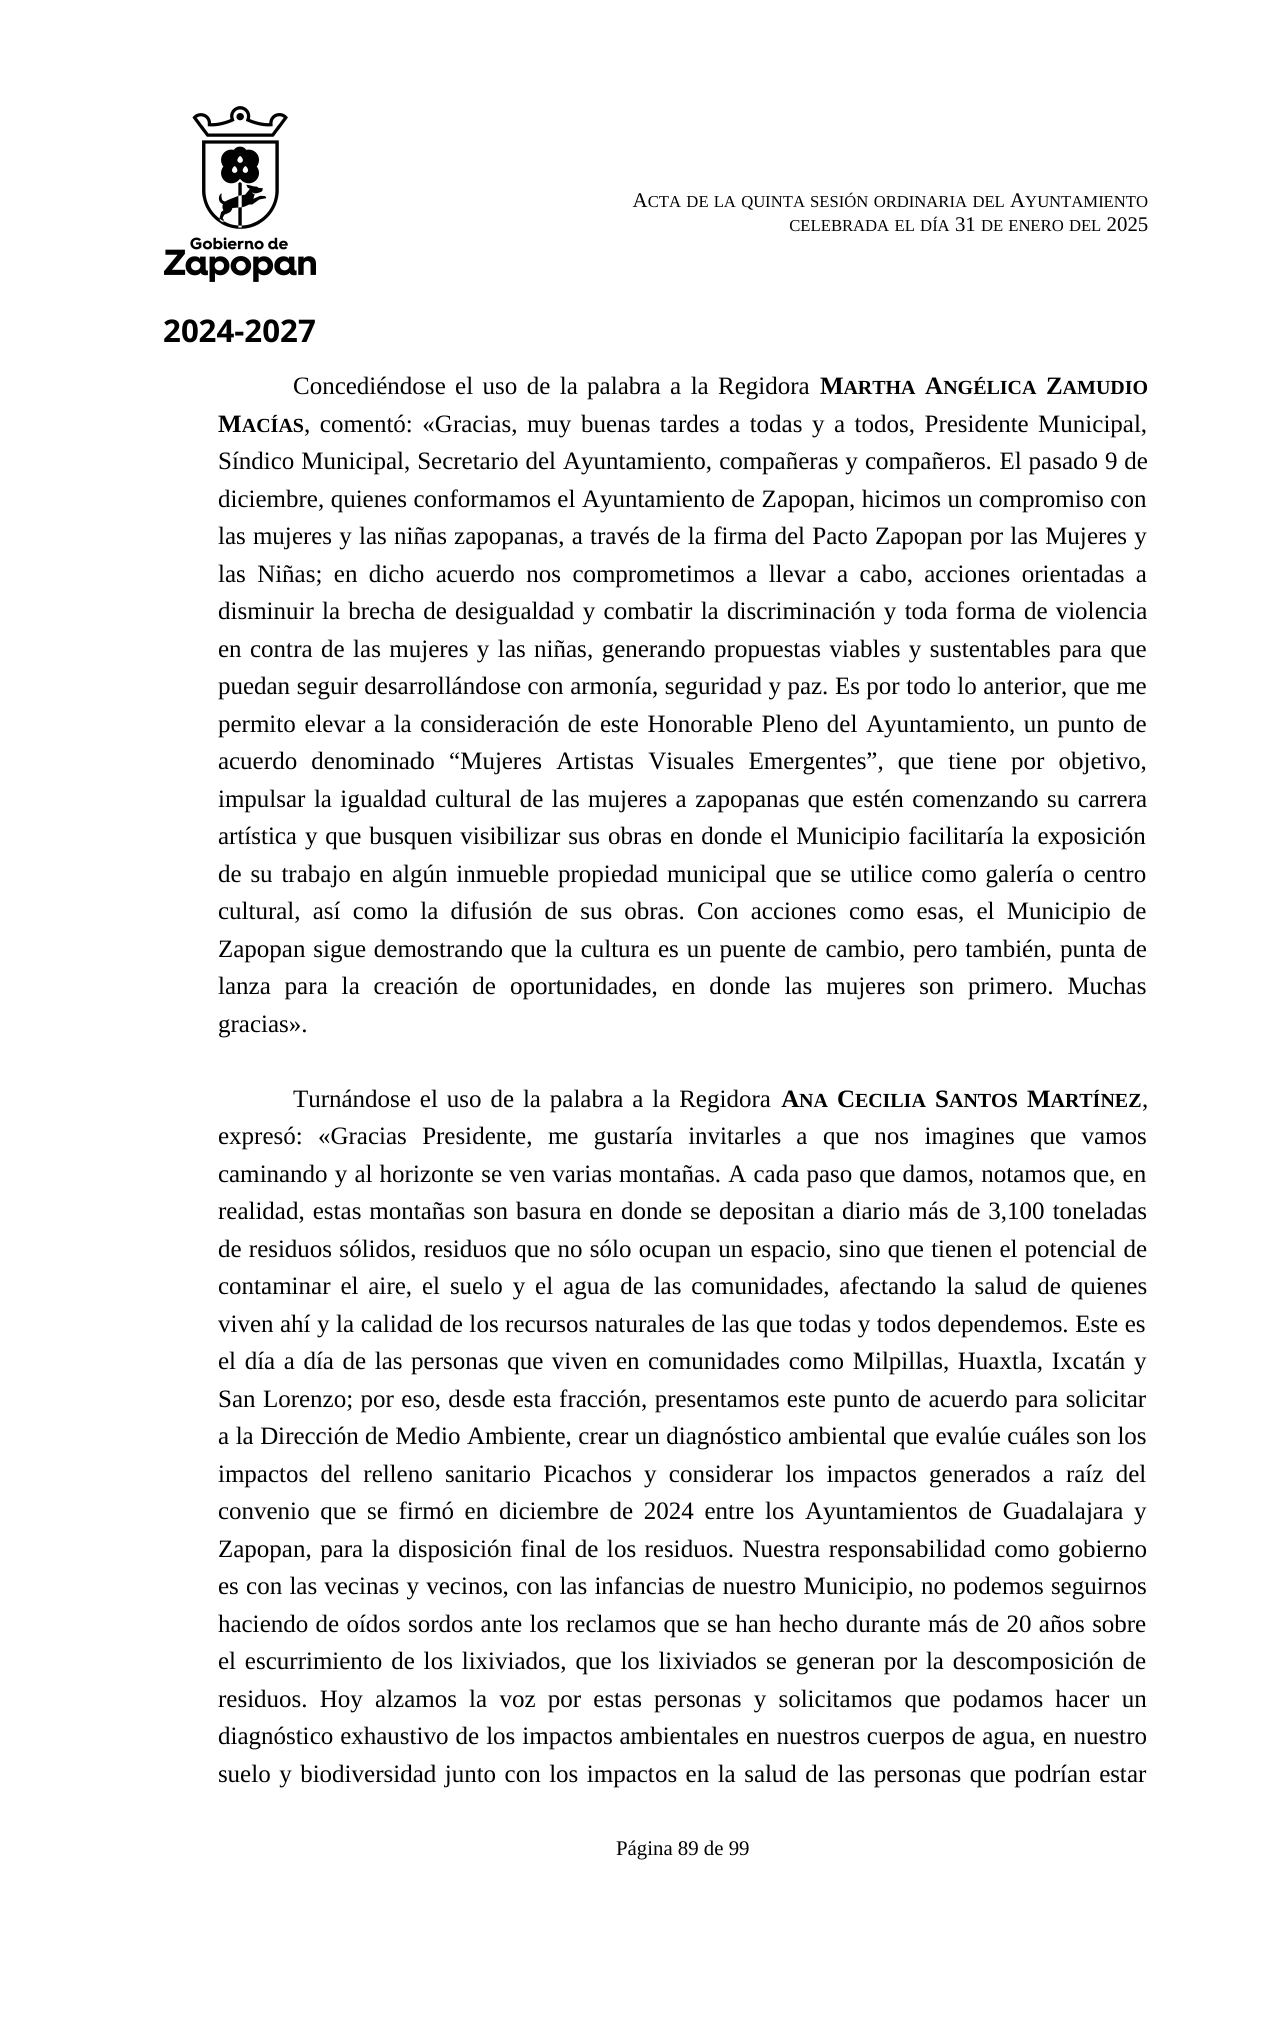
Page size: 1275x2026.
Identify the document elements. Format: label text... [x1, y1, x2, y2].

text Concediéndose el uso de la palabra a la Regidora Martha Angélica Zamudio Macías, comentó: «Gracias, muy buenas tardes a todas y a todos, Presidente Municipal, Síndico Municipal, Secretario del Ayuntamiento, compañeras y compañeros. El pasado 9 de diciembre, quienes conformamos el Ayuntamiento de Zapopan, hicimos un compromiso con las mujeres y las niñas zapopanas, a través de la firma del Pacto Zapopan por las Mujeres y las Niñas; en dicho acuerdo nos comprometimos a llevar a cabo, acciones orientadas a disminuir la brecha de desigualdad y combatir la discriminación y toda forma de violencia en contra de las mujeres y las niñas, generando propuestas viables y sustentables para que puedan seguir desarrollándose con armonía, seguridad y paz. Es por todo lo anterior, que me permito elevar a la consideración de este Honorable Pleno del Ayuntamiento, un punto de acuerdo denominado “Mujeres Artistas Visuales Emergentes”, que tiene por objetivo, impulsar la igualdad cultural de las mujeres a zapopanas que estén comenzando su carrera artística y que busquen visibilizar sus obras en donde el Municipio facilitaría la exposición de su trabajo en algún inmueble propiedad municipal que se utilice como galería o centro cultural, así como la difusión de sus obras. Con acciones como esas, el Municipio de Zapopan sigue demostrando que la cultura es un puente de cambio, pero también, punta de lanza para la creación de oportunidades, en donde las mujeres son primero. Muchas gracias». [218, 362, 1148, 1037]
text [218, 1075, 1148, 1787]
